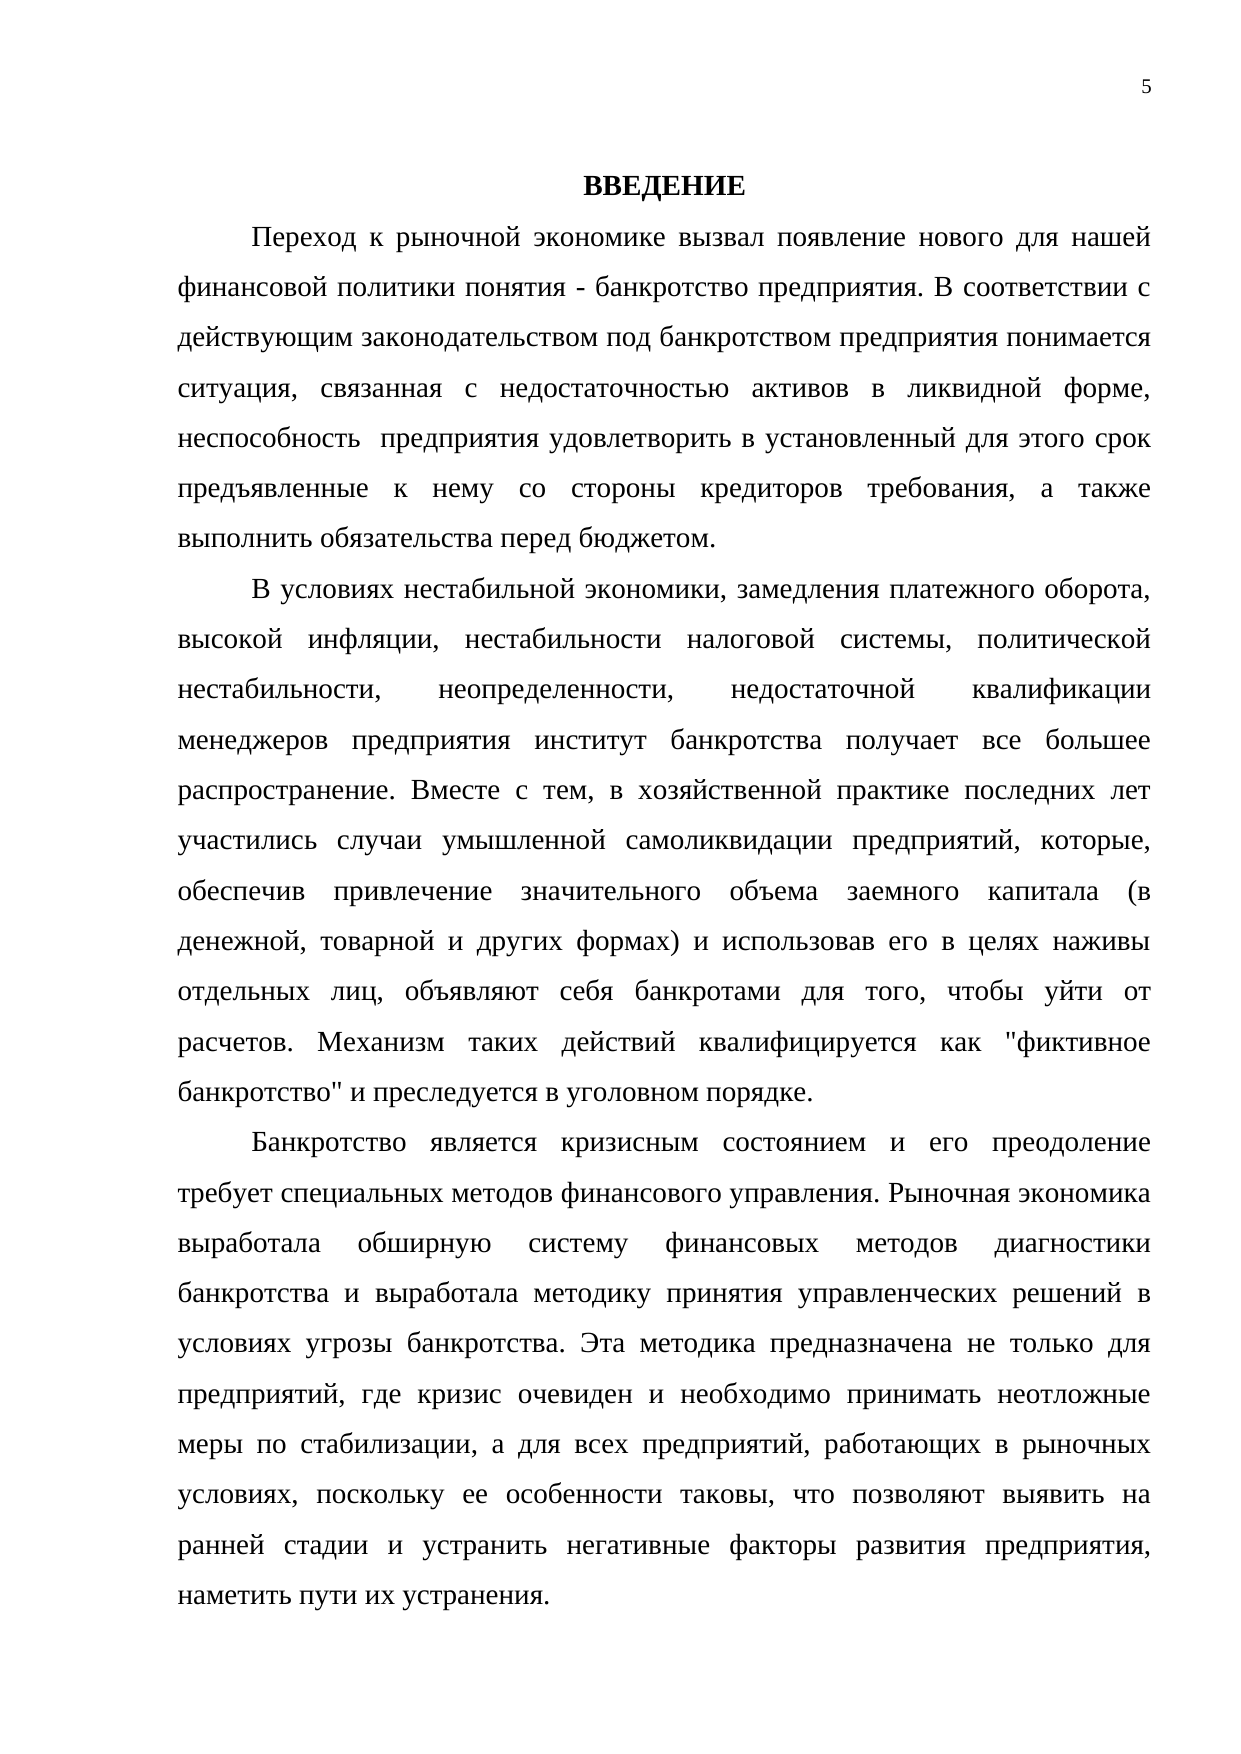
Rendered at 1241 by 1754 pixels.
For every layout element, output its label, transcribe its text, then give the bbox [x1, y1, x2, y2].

text Банкротство является кризисным состоянием и его преодоление требует специальных методов финансового управления. Рыночная экономика выработала обширную систему финансовых методов диагностики банкротства и выработала методику принятия управленческих решений в условиях угрозы банкротства. Эта методика предназначена не только для предприятий, где кризис очевиден и необходимо принимать неотложные меры по стабилизации, а для всех предприятий, работающих в рыночных условиях, поскольку ее особенности таковы, что позволяют выявить на ранней стадии и устранить негативные факторы развития предприятия, наметить пути их устранения. [177, 1124, 1152, 1611]
text В условиях нестабильной экономики, замедления платежного оборота, высокой инфляции, нестабильности налоговой системы, политической нестабильности, неопределенности, недостаточной квалификации менеджеров предприятия институт банкротства получает все большее распространение. Вместе с тем, в хозяйственной практике последних лет участились случаи умышленной самоликвидации предприятий, которые, обеспечив привлечение значительного объема заемного капитала (в денежной, товарной и других формах) и использовав его в целях наживы отдельных лиц, объявляют себя банкротами для того, чтобы уйти от расчетов. Механизм таких действий квалифицируется как "фиктивное банкротство" и преследуется в уголовном порядке. [177, 571, 1152, 1108]
text ВВЕДЕНИЕ [177, 168, 1152, 202]
text Переход к рыночной экономике вызвал появление нового для нашей финансовой политики понятия - банкротство предприятия. В соответствии с действующим законодательством под банкротством предприятия понимается ситуация, связанная с недостаточностью активов в ликвидной форме, неспособность предприятия удовлетворить в установленный для этого срок предъявленные к нему со стороны кредиторов требования, а также выполнить обязательства перед бюджетом. [177, 219, 1152, 554]
